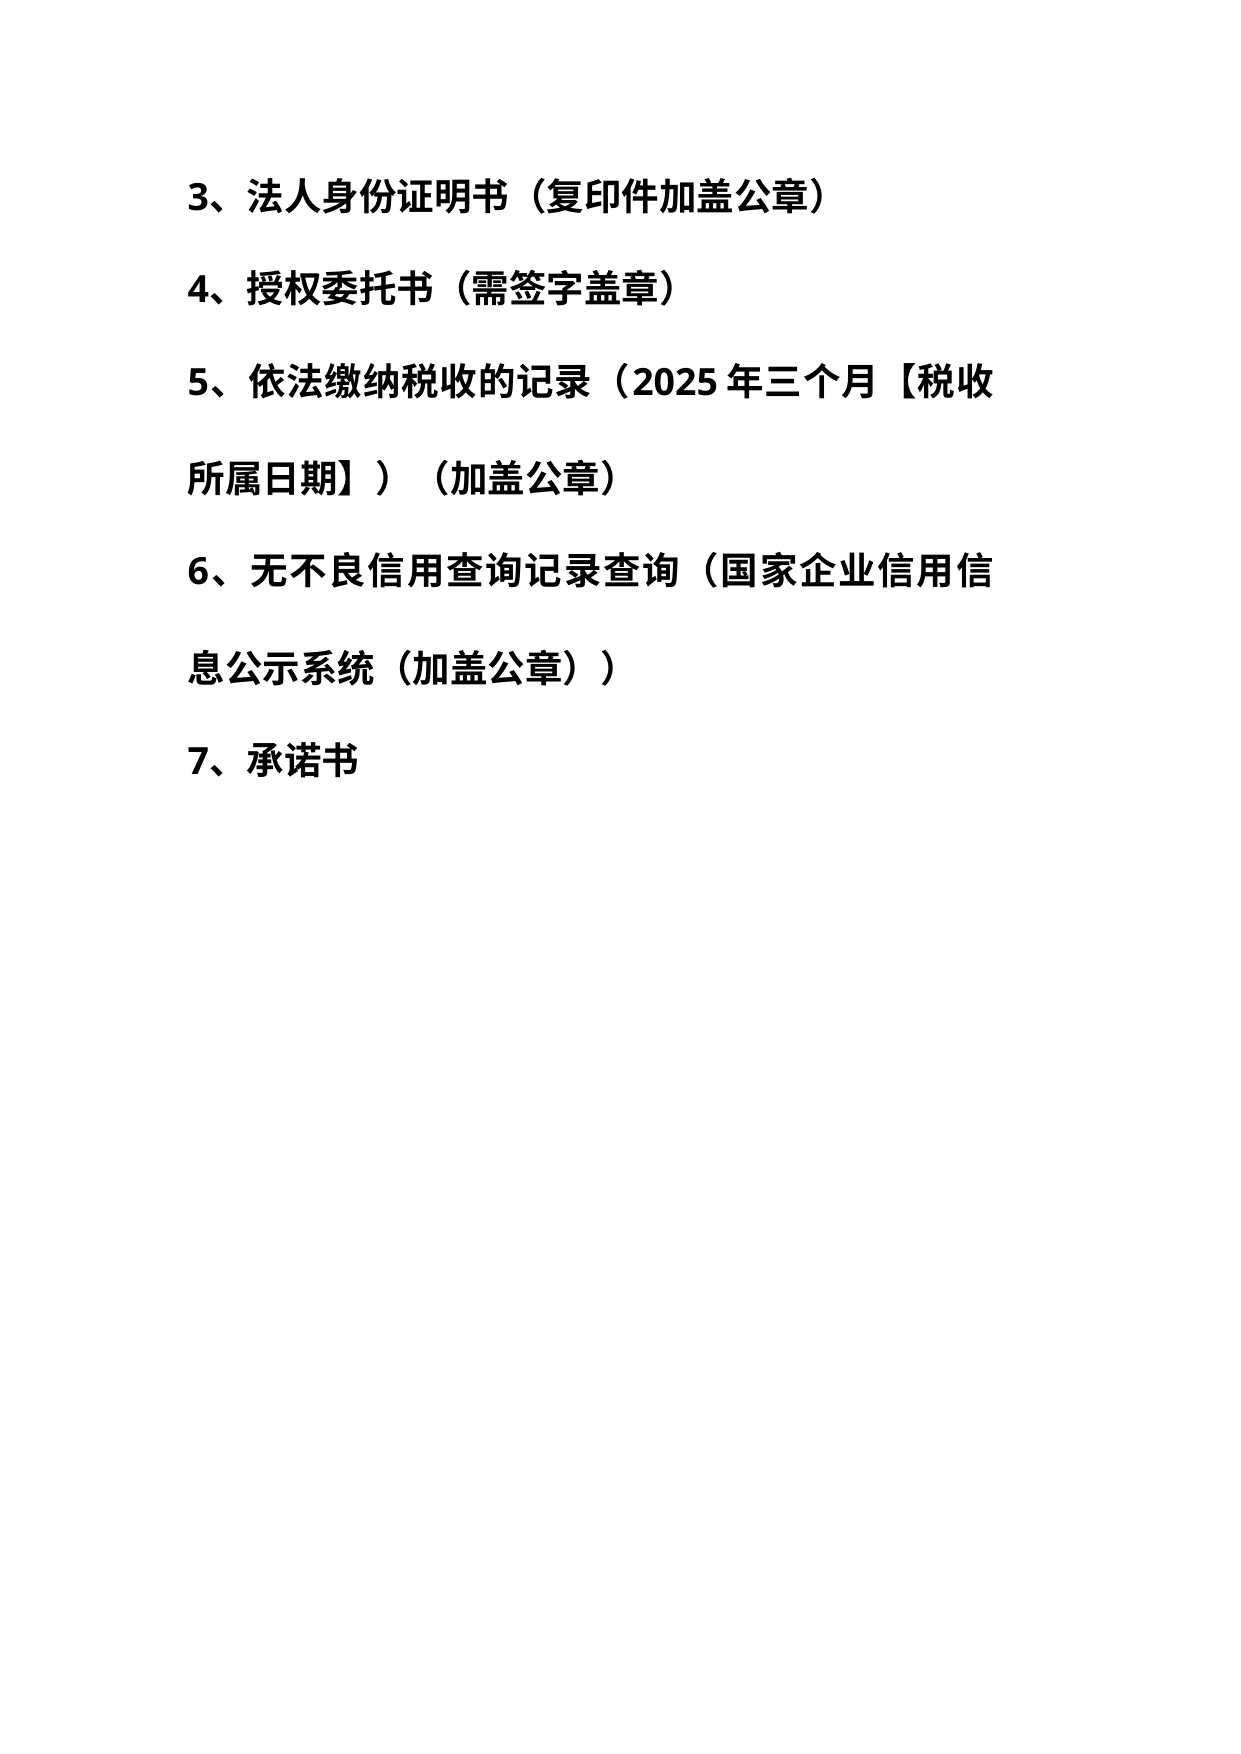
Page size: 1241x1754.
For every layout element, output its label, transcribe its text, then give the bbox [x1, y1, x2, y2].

text 6、无不良信用查询记录查询（国家企业信用信息公示系统（加盖公章）） [187, 536, 994, 698]
text 5、依法缴纳税收的记录（2025年三个月【税收所属日期】）（加盖公章） [187, 346, 994, 509]
text 7、承诺书 [187, 726, 994, 791]
text 3、法人身份证明书（复印件加盖公章） [187, 162, 994, 227]
text 4、授权委托书（需签字盖章） [187, 254, 994, 319]
